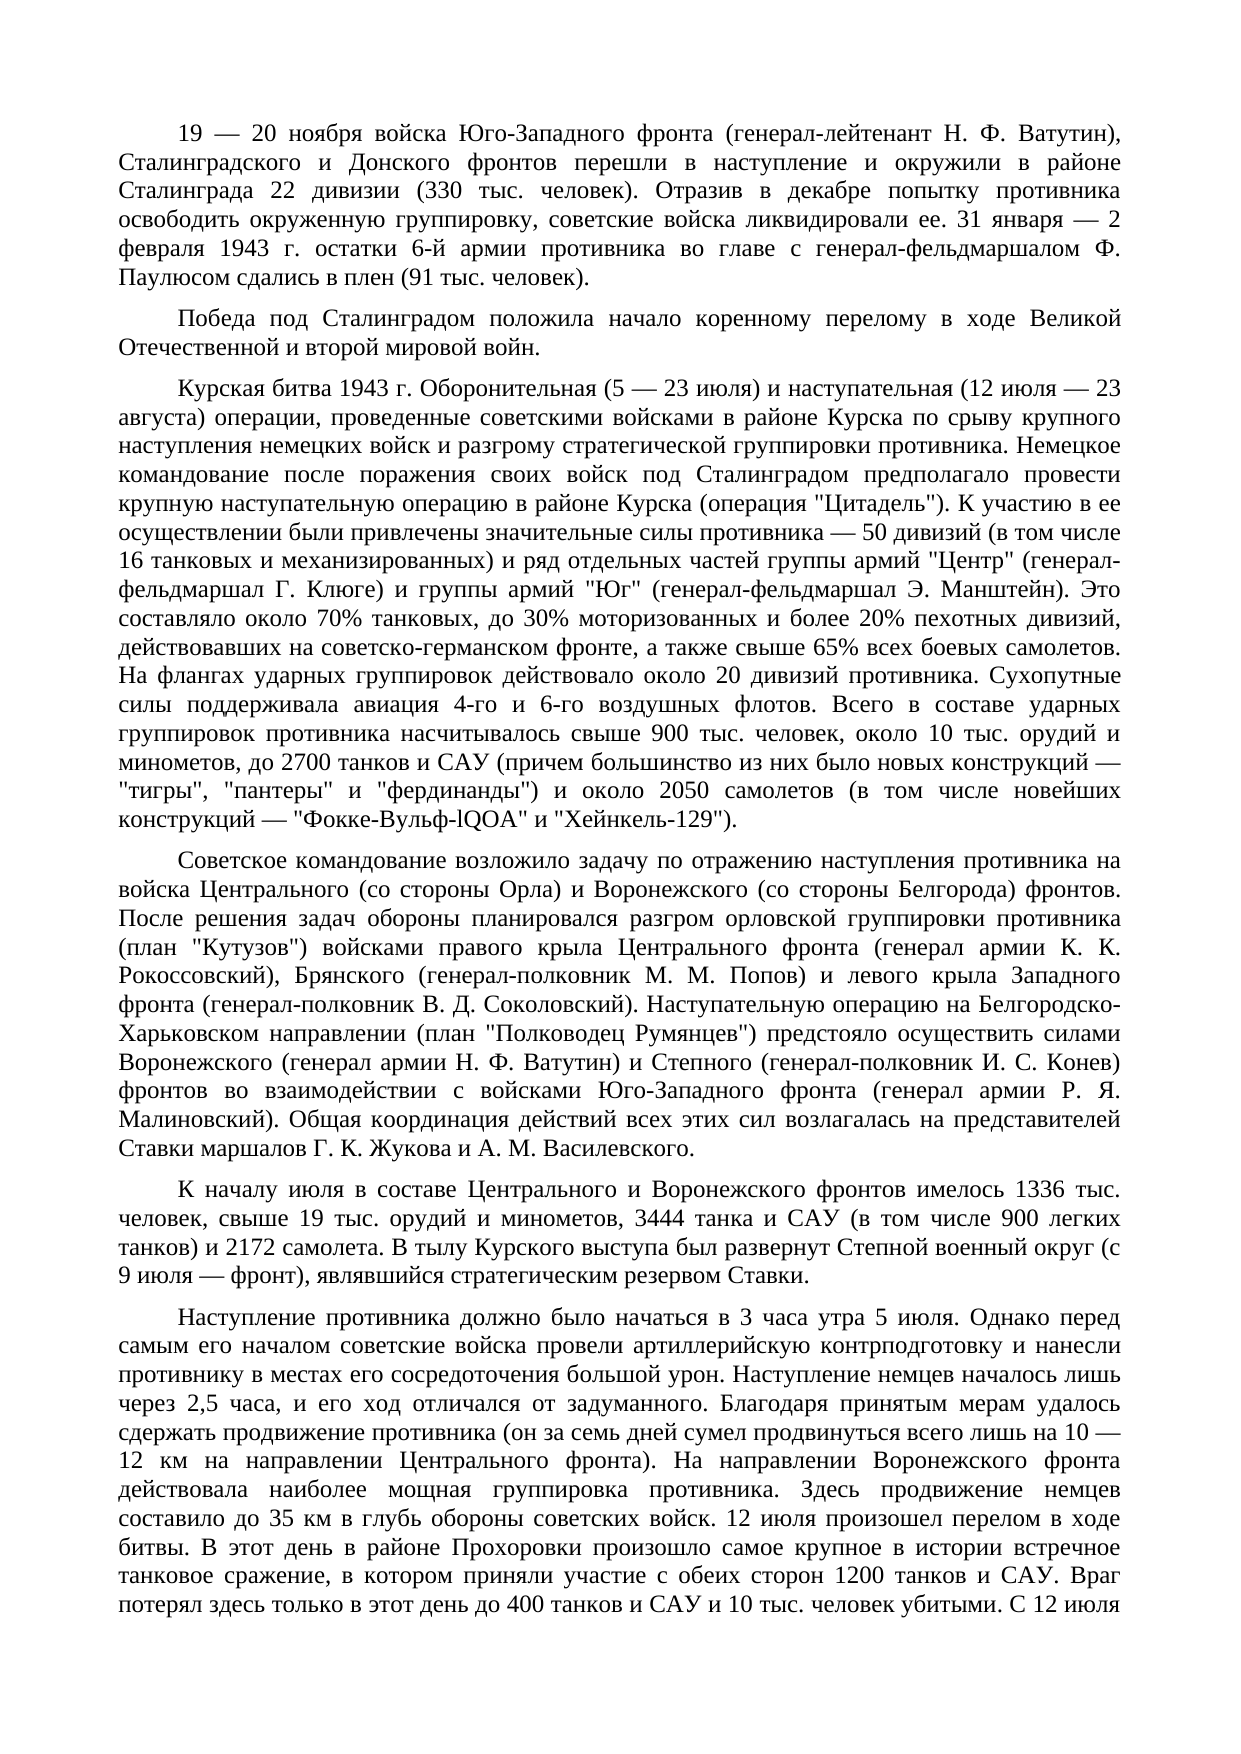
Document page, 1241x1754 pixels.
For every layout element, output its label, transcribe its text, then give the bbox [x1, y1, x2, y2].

text К началу июля в составе Центрального и Воронежского фронтов имелось 1336 тыс. человек, свыше 19 тыс. орудий и минометов, 3444 танка и САУ (в том числе 900 легких танков) и 2172 самолета. В тылу Курского выступа был развернут Степной военный округ (с 9 июля — фронт), являвшийся стратегическим резервом Ставки. [118, 1174, 1122, 1289]
text Курская битва 1943 г. Оборонительная (5 — 23 июля) и наступательная (12 июля — 23 августа) операции, проведенные советскими войсками в районе Курска по срыву крупного наступления немецких войск и разгрому стратегической группировки противника. Немецкое командование после поражения своих войск под Сталинградом предполагало провести крупную наступательную операцию в районе Курска (операция "Цитадель"). К участию в ее осуществлении были привлечены значительные силы противника — 50 дивизий (в том числе 16 танковых и механизированных) и ряд отдельных частей группы армий "Центр" (генерал-фельдмаршал Г. Клюге) и группы армий "Юг" (генерал-фельдмаршал Э. Манштейн). Это составляло около 70% танковых, до 30% моторизованных и более 20% пехотных дивизий, действовавших на советско-германском фронте, а также свыше 65% всех боевых самолетов. На флангах ударных группировок действовало около 20 дивизий противника. Сухопутные силы поддерживала авиация 4-го и 6-го воздушных флотов. Всего в составе ударных группировок противника насчитывалось свыше 900 тыс. человек, около 10 тыс. орудий и минометов, до 2700 танков и САУ (причем большинство из них было новых конструкций — "тигры", "пантеры" и "фердинанды") и около 2050 самолетов (в том числе новейших конструкций — "Фокке-Вульф-lQOA" и "Хейнкель-129"). [118, 373, 1122, 833]
text Победа под Сталинградом положила начало коренному перелому в ходе Великой Отечественной и второй мировой войн. [118, 303, 1122, 361]
text Советское командование возложило задачу по отражению наступления противника на войска Центрального (со стороны Орла) и Воронежского (со стороны Белгорода) фронтов. После решения задач обороны планировался разгром орловской группировки противника (план "Кутузов") войсками правого крыла Центрального фронта (генерал армии К. К. Рокоссовский), Брянского (генерал-полковник М. М. Попов) и левого крыла Западного фронта (генерал-полковник В. Д. Соколовский). Наступательную операцию на Белгородско-Харьковском направлении (план "Полководец Румянцев") предстояло осуществить силами Воронежского (генерал армии Н. Ф. Ватутин) и Степного (генерал-полковник И. С. Конев) фронтов во взаимодействии с войсками Юго-Западного фронта (генерал армии Р. Я. Малиновский). Общая координация действий всех этих сил возлагалась на представителей Ставки маршалов Г. К. Жукова и А. М. Василевского. [118, 846, 1122, 1162]
text 19 — 20 ноября войска Юго-Западного фронта (генерал-лейтенант Н. Ф. Ватутин), Сталинградского и Донского фронтов перешли в наступление и окружили в районе Сталинграда 22 дивизии (330 тыс. человек). Отразив в декабре попытку противника освободить окруженную группировку, советские войска ликвидировали ее. 31 января — 2 февраля 1943 г. остатки 6-й армии противника во главе с генерал-фельдмаршалом Ф. Паулюсом сдались в плен (91 тыс. человек). [118, 118, 1122, 291]
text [118, 1302, 1122, 1618]
